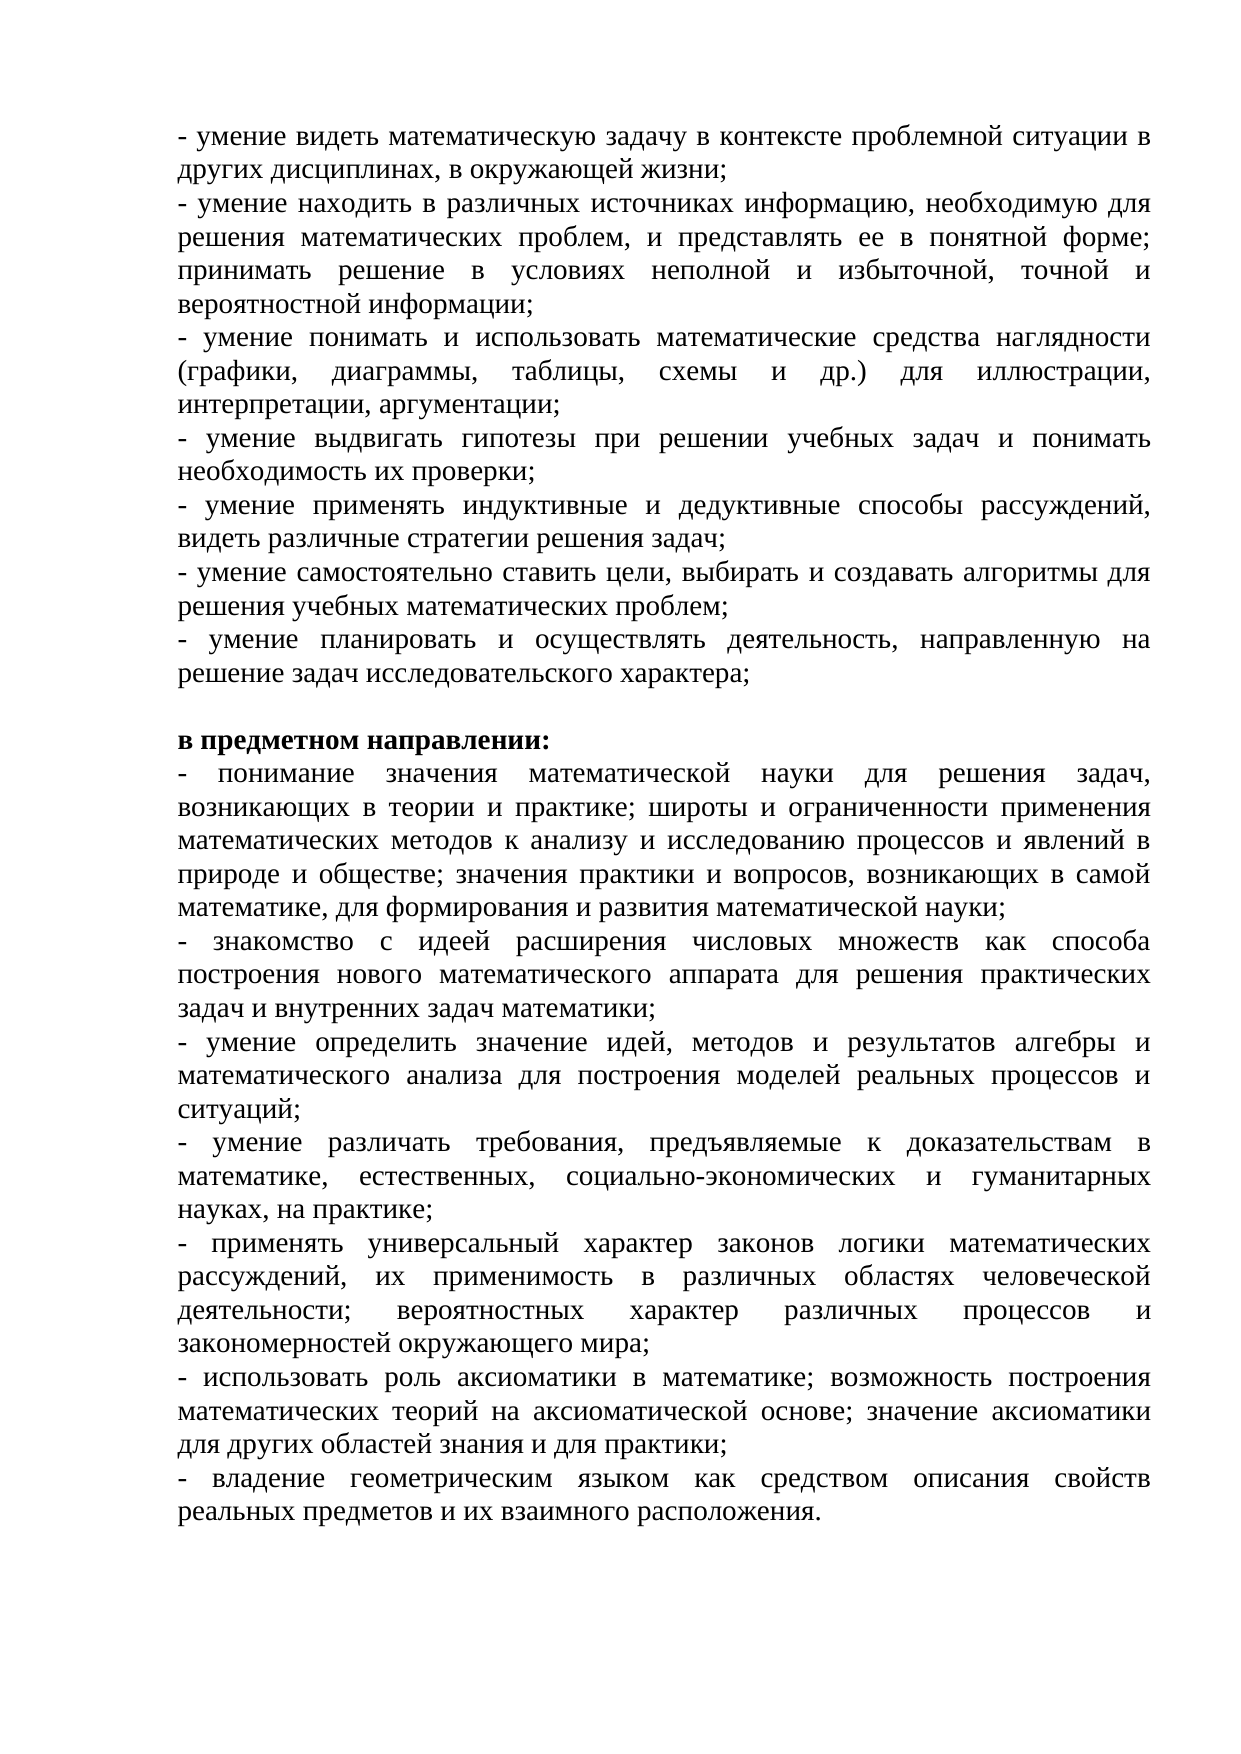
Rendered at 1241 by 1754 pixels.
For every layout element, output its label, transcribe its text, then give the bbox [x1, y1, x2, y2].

text - умение понимать и использовать математические средства наглядности (графики, диаграммы, таблицы, схемы и др.) для иллюстрации, интерпретации, аргументации; [177, 319, 1152, 420]
text - владение геометрическим языком как средством описания свойств реальных предметов и их взаимного расположения. [177, 1460, 1152, 1527]
text - умение планировать и осуществлять деятельность, направленную на решение задач исследовательского характера; [177, 621, 1152, 688]
text - умение применять индуктивные и дедуктивные способы рассуждений, видеть различные стратегии решения задач; [177, 487, 1152, 554]
text - умение видеть математическую задачу в контексте проблемной ситуации в других дисциплинах, в окружающей жизни; [177, 118, 1152, 185]
text - умение выдвигать гипотезы при решении учебных задач и понимать необходимость их проверки; [177, 420, 1152, 487]
text - умение различать требования, предъявляемые к доказательствам в математике, естественных, социально-экономических и гуманитарных науках, на практике; [177, 1124, 1152, 1225]
text - знакомство с идеей расширения числовых множеств как способа построения нового математического аппарата для решения практических задач и внутренних задач математики; [177, 923, 1152, 1024]
text - умение находить в различных источниках информацию, необходимую для решения математических проблем, и представлять ее в понятной форме; принимать решение в условиях неполной и избыточной, точной и вероятностной информации; [177, 185, 1152, 319]
text - умение определить значение идей, методов и результатов алгебры и математического анализа для построения моделей реальных процессов и ситуаций; [177, 1024, 1152, 1124]
text - умение самостоятельно ставить цели, выбирать и создавать алгоритмы для решения учебных математических проблем; [177, 554, 1152, 621]
text в предметном направлении: [177, 722, 1152, 755]
text - использовать роль аксиоматики в математике; возможность построения математических теорий на аксиоматической основе; значение аксиоматики для других областей знания и для практики; [177, 1359, 1152, 1460]
text - понимание значения математической науки для решения задач, возникающих в теории и практике; широты и ограниченности применения математических методов к анализу и исследованию процессов и явлений в природе и обществе; значения практики и вопросов, возникающих в самой математике, для формирования и развития математической науки; [177, 755, 1152, 923]
text - применять универсальный характер законов логики математических рассуждений, их применимость в различных областях человеческой деятельности; вероятностных характер различных процессов и закономерностей окружающего мира; [177, 1225, 1152, 1359]
